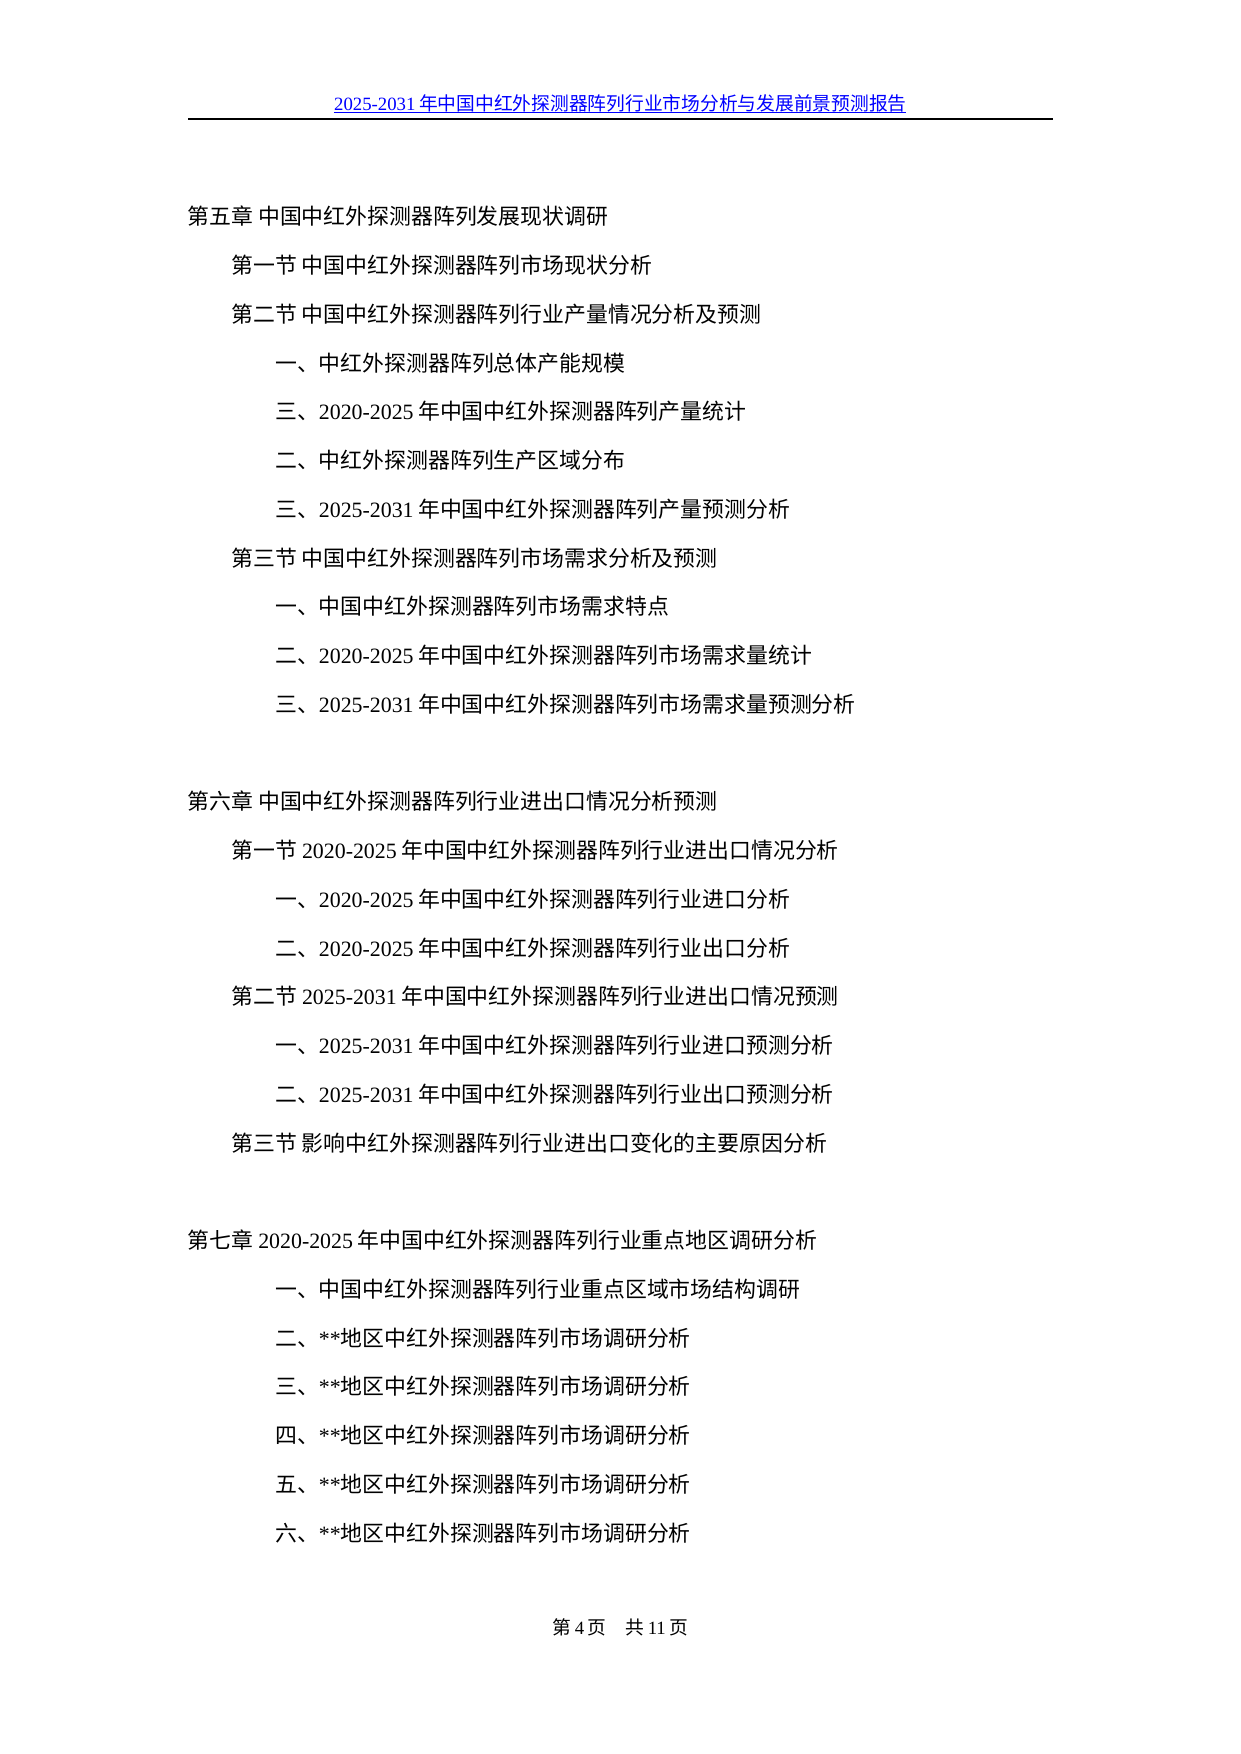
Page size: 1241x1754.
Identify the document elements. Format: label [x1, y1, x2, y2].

text [187, 150, 1053, 1548]
